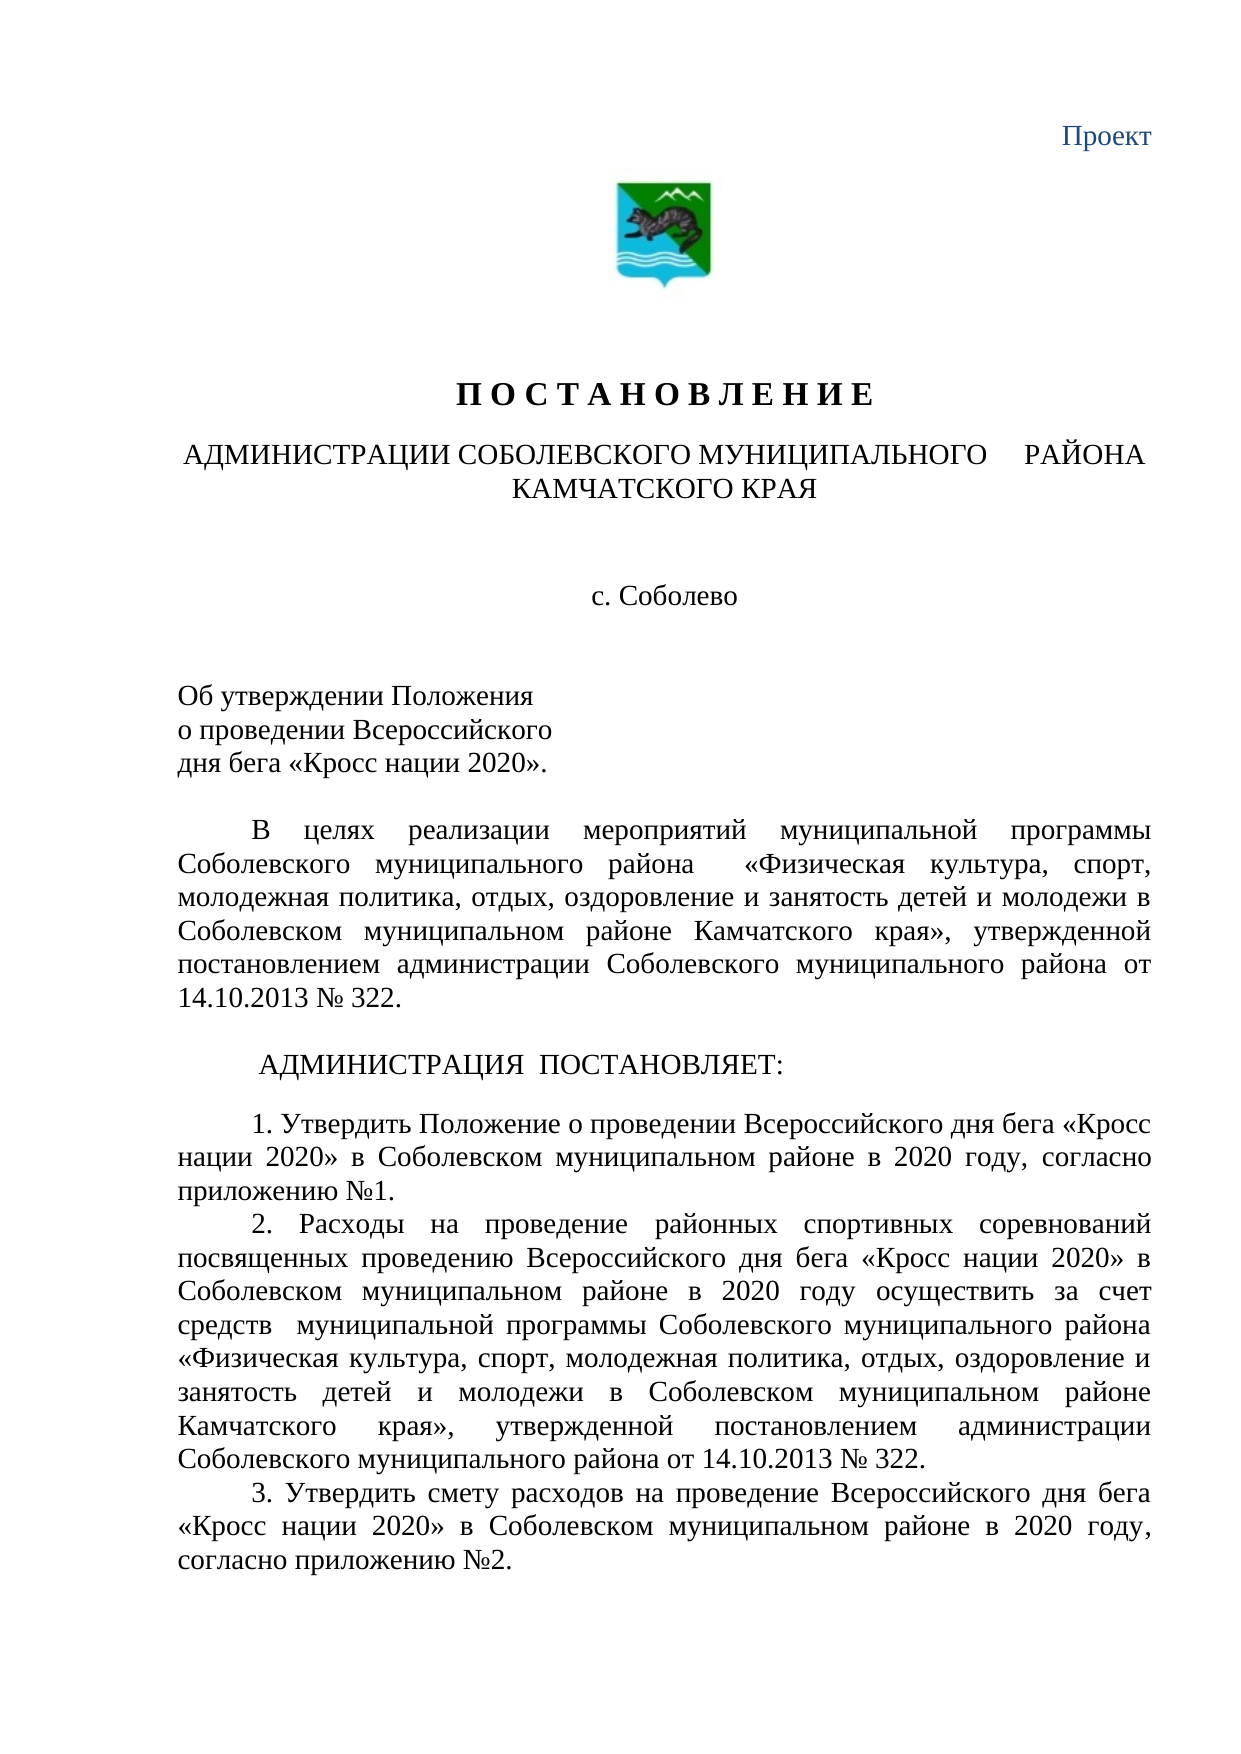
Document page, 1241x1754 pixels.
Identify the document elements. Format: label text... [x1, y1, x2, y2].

picture [607, 168, 722, 300]
text АДМИНИСТРАЦИЯ ПОСТАНОВЛЯЕТ: [177, 1047, 1152, 1081]
text 1. Утвердить Положение о проведении Всероссийского дня бега «Кросс нации 2020» в Соболевском муниципальном районе в 2020 году, согласно приложению №1. [177, 1106, 1152, 1206]
text Проект [177, 118, 1152, 152]
table_header Об утверждении Положения о проведении Всероссийского дня бега «Кросс нации 2020». [166, 678, 1129, 812]
text 2. Расходы на проведение районных спортивных соревнований посвященных проведению Всероссийского дня бега «Кросс нации 2020» в Соболевском муниципальном районе в 2020 году осуществить за счет средств муниципальной программы Соболевского муниципального района «Физическая культура, спорт, молодежная политика, отдых, оздоровление и занятость детей и молодежи в Соболевском муниципальном районе Камчатского края», утвержденной постановлением администрации Соболевского муниципального района от 14.10.2013 № 322. [177, 1206, 1152, 1475]
text с. Соболево [177, 578, 1152, 611]
text АДМИНИСТРАЦИИ СОБОЛЕВСКОГО МУНИЦИПАЛЬНОГО РАЙОНА КАМЧАТСКОГО КРАЯ [177, 437, 1152, 504]
text В целях реализации мероприятий муниципальной программы Соболевского муниципального района «Физическая культура, спорт, молодежная политика, отдых, оздоровление и занятость детей и молодежи в Соболевском муниципальном районе Камчатского края», утвержденной постановлением администрации Соболевского муниципального района от 14.10.2013 № 322. [177, 812, 1152, 1014]
text П О С Т А Н О В Л Е Н И Е [177, 374, 1152, 412]
text 3. Утвердить смету расходов на проведение Всероссийского дня бега «Кросс нации 2020» в Соболевском муниципальном районе в 2020 году, согласно приложению №2. [177, 1475, 1152, 1575]
